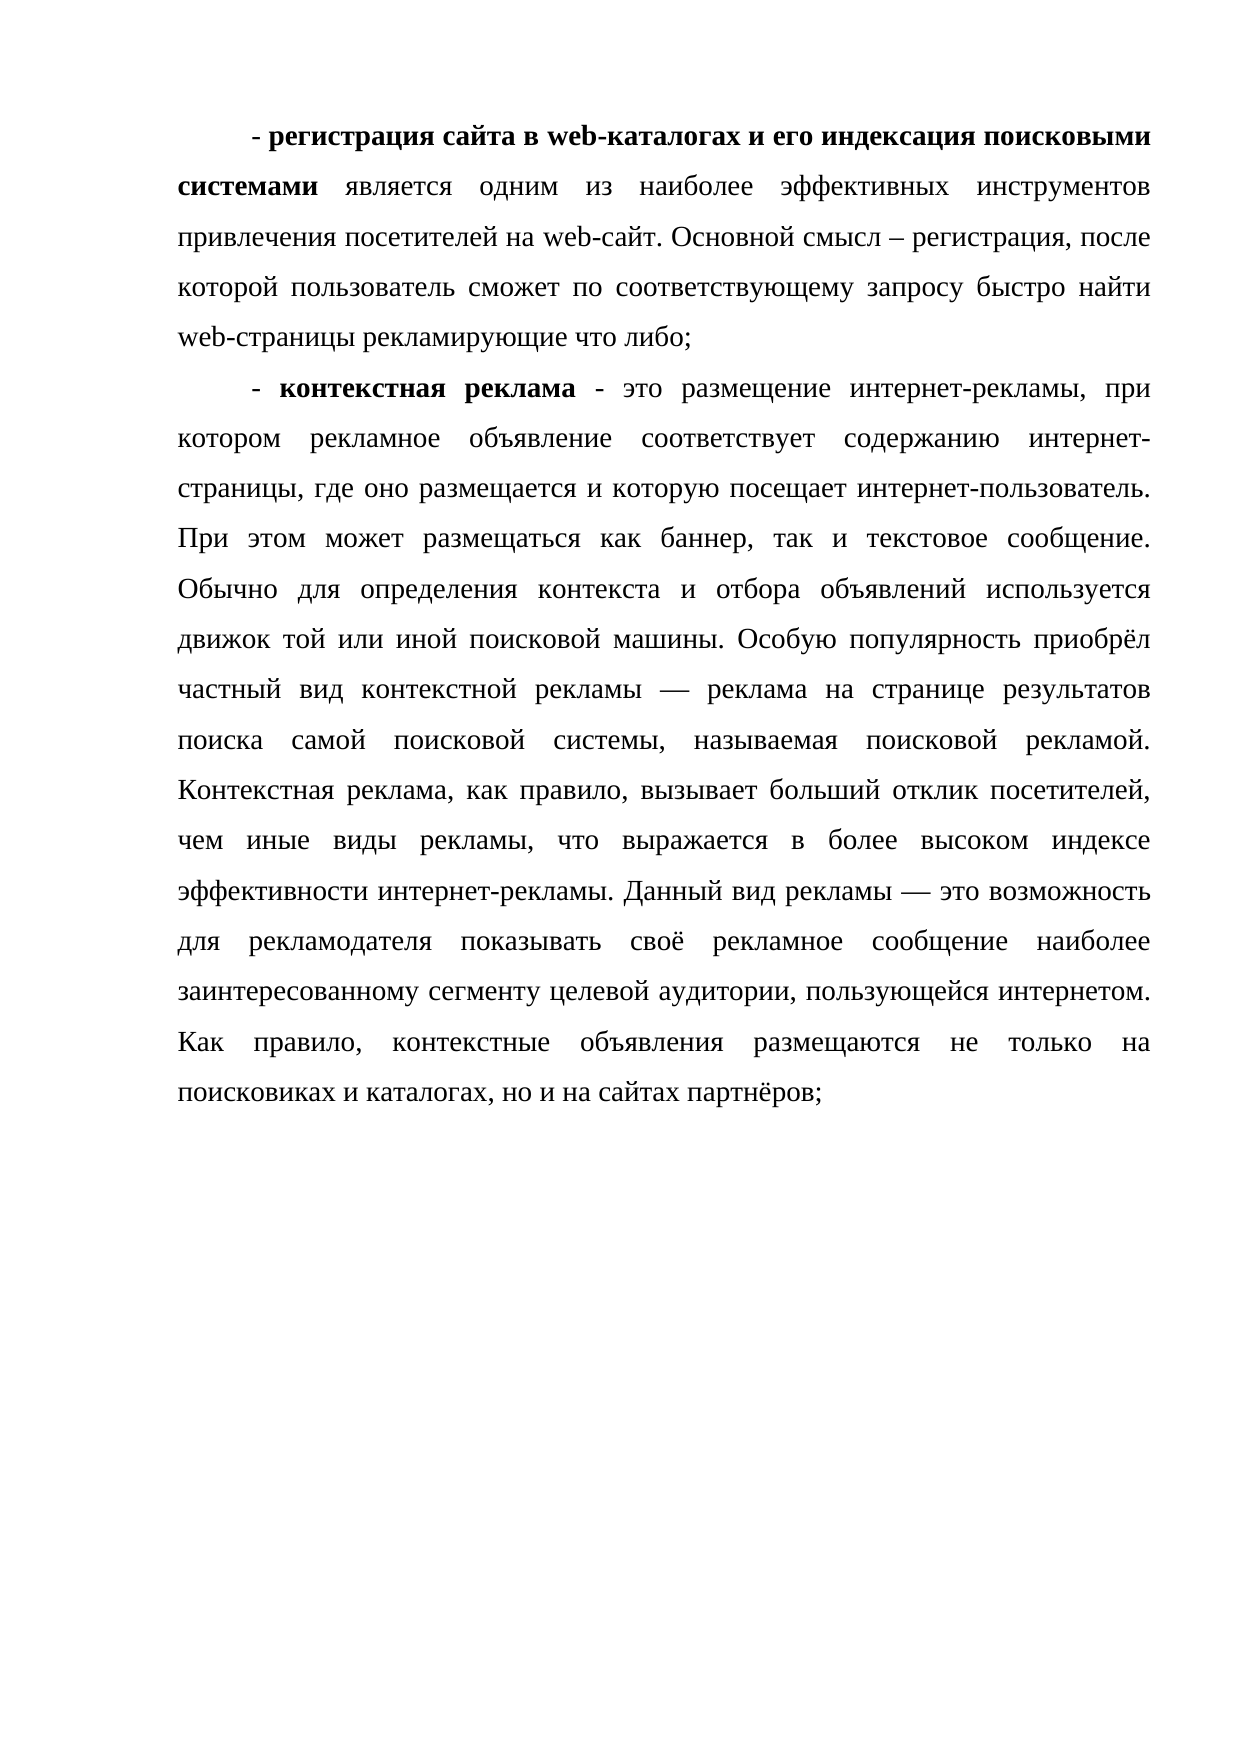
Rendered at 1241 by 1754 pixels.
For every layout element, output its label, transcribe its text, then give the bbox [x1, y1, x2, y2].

text - регистрация сайта в web-каталогах и его индексация поисковыми системами является одним из наиболее эффективных инструментов привлечения посетителей на web-сайт. Основной смысл – регистрация, после которой пользователь сможет по соответствующему запросу быстро найти web-страницы рекламирующие что либо; [177, 118, 1152, 353]
text - контекстная реклама - это размещение интернет-рекламы, при котором рекламное объявление соответствует содержанию интернет-страницы, где оно размещается и которую посещает интернет-пользователь. При этом может размещаться как баннер, так и текстовое сообщение. Обычно для определения контекста и отбора объявлений используется движок той или иной поисковой машины. Особую популярность приобрёл частный вид контекстной рекламы — реклама на странице результатов поиска самой поисковой системы, называемая поисковой рекламой. Контекстная реклама, как правило, вызывает больший отклик посетителей, чем иные виды рекламы, что выражается в более высоком индексе эффективности интернет-рекламы. Данный вид рекламы — это возможность для рекламодателя показывать своё рекламное сообщение наиболее заинтересованному сегменту целевой аудитории, пользующейся интернетом. Как правило, контекстные объявления размещаются не только на поисковиках и каталогах, но и на сайтах партнёров; [177, 370, 1152, 1108]
